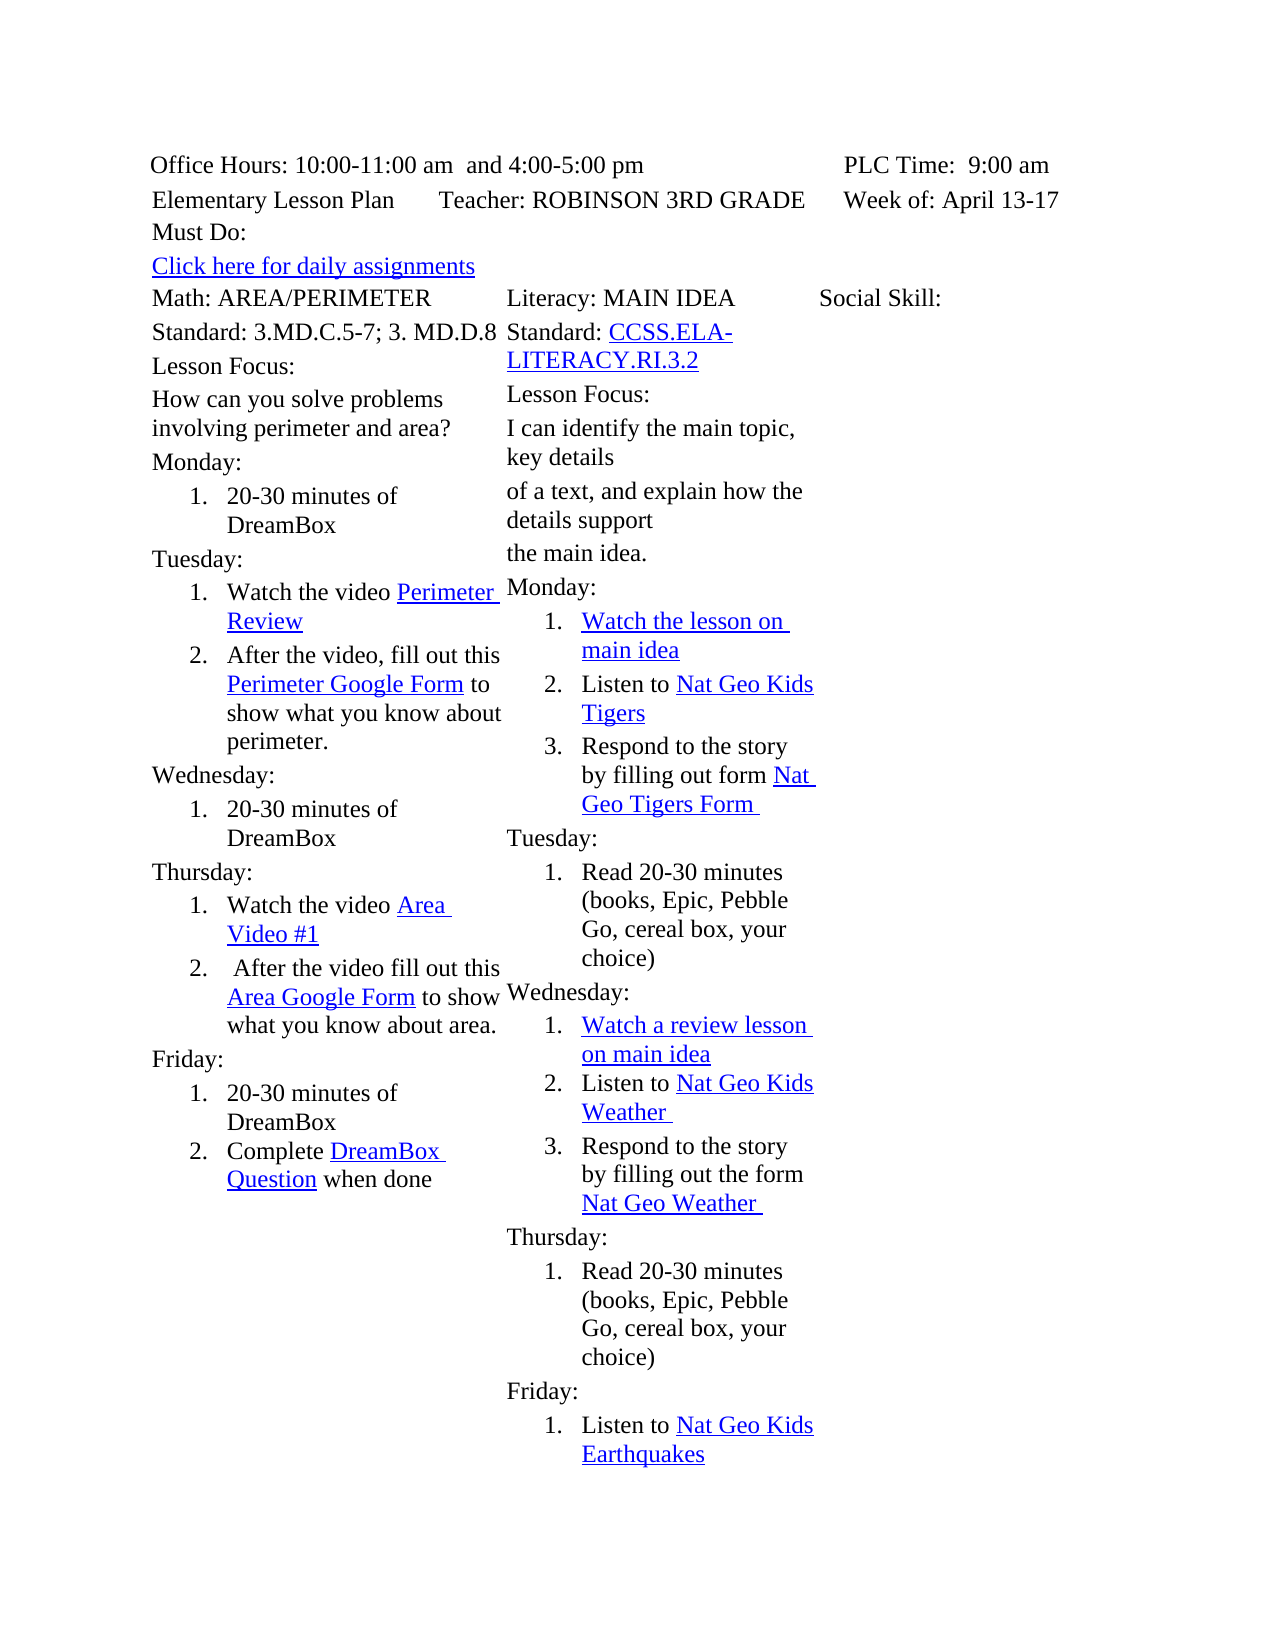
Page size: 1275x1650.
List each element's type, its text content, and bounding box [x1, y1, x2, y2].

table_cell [505, 281, 817, 1474]
table_cell Social Skill: [818, 281, 1125, 1474]
table_header Elementary Lesson Plan Teacher: ROBINSON 3RD GRADE Week of: April 13-17 [150, 184, 1067, 216]
text Office Hours: 10:00-11:00 am and 4:00-5:00 pm PLC Time: 9:00 am [150, 150, 1125, 179]
table_header Must Do: Click here for daily assignments [150, 216, 1125, 281]
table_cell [150, 281, 505, 1474]
